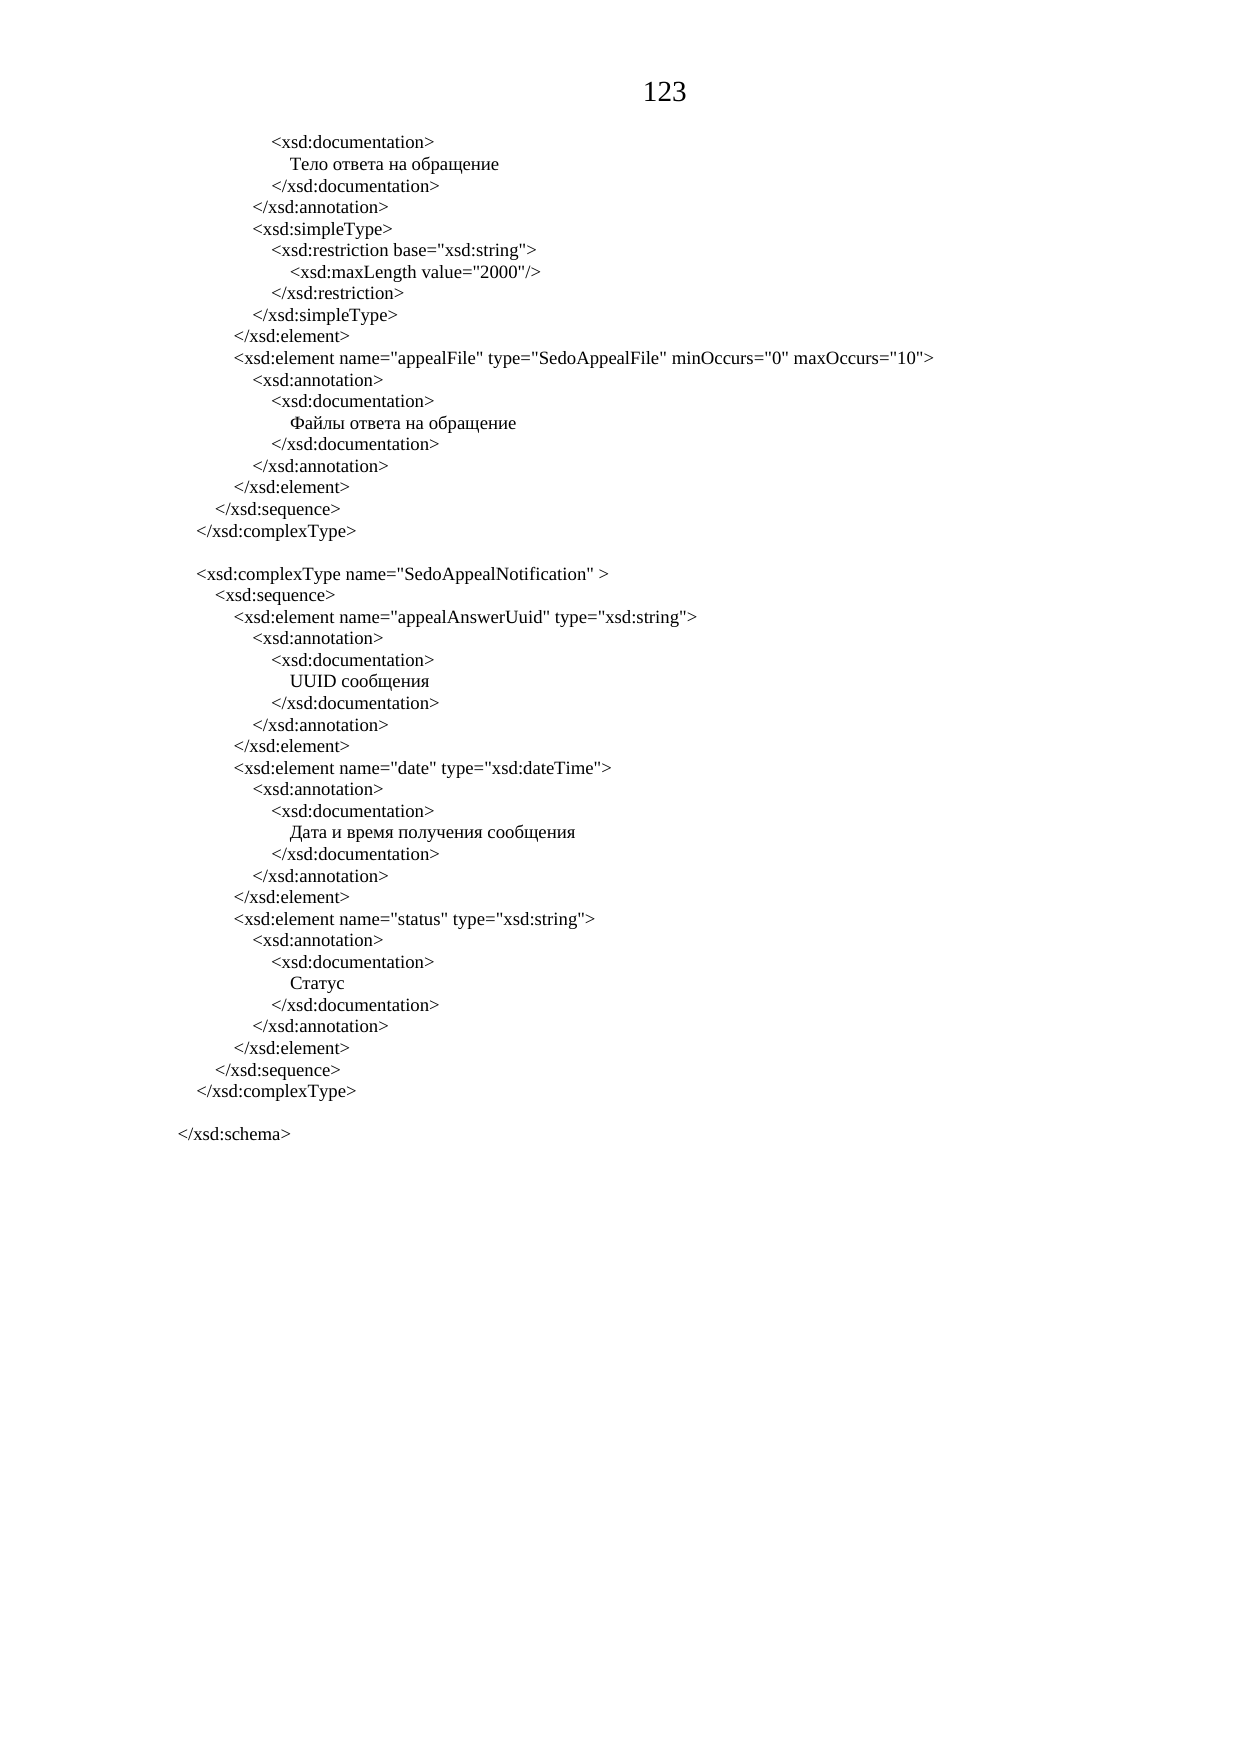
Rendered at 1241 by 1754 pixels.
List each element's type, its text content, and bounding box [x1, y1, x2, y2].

text <xsd:documentation> [177, 649, 1152, 670]
text <xsd:element name="status" type="xsd:string"> [177, 908, 1152, 929]
text <xsd:element name="appealAnswerUuid" type="xsd:string"> [177, 606, 1152, 627]
text </xsd:complexType> [177, 519, 1152, 541]
text </xsd:sequence> [177, 498, 1152, 519]
text </xsd:documentation> [177, 174, 1152, 196]
text </xsd:documentation> [177, 692, 1152, 713]
text </xsd:annotation> [177, 864, 1152, 886]
text <xsd:complexType name="SedoAppealNotification" > [177, 563, 1152, 584]
text <xsd:maxLength value="2000"/> [177, 261, 1152, 282]
text <xsd:documentation> [177, 390, 1152, 412]
text </xsd:simpleType> [177, 304, 1152, 325]
text <xsd:documentation> [177, 800, 1152, 821]
text </xsd:annotation> [177, 196, 1152, 218]
text <xsd:annotation> [177, 368, 1152, 390]
text <xsd:element name="date" type="xsd:dateTime"> [177, 757, 1152, 778]
text <xsd:sequence> [177, 584, 1152, 606]
text <xsd:annotation> [177, 778, 1152, 800]
text </xsd:documentation> [177, 843, 1152, 864]
text </xsd:sequence> [177, 1058, 1152, 1080]
text </xsd:element> [177, 1037, 1152, 1058]
text </xsd:annotation> [177, 713, 1152, 735]
text UUID сообщения [177, 670, 1152, 692]
text Тело ответа на обращение [177, 153, 1152, 174]
text <xsd:annotation> [177, 627, 1152, 649]
text </xsd:annotation> [177, 455, 1152, 476]
text </xsd:element> [177, 735, 1152, 757]
text Статус [177, 972, 1152, 994]
text </xsd:complexType> [177, 1080, 1152, 1102]
text <xsd:element name="appealFile" type="SedoAppealFile" minOccurs="0" maxOccurs="10"> [177, 347, 1152, 368]
text </xsd:annotation> [177, 1015, 1152, 1037]
text <xsd:annotation> [177, 929, 1152, 951]
text </xsd:element> [177, 886, 1152, 908]
text <xsd:documentation> [177, 951, 1152, 972]
text <xsd:documentation> [177, 131, 1152, 153]
text </xsd:element> [177, 325, 1152, 347]
text </xsd:schema> [177, 1123, 1152, 1145]
text <xsd:restriction base="xsd:string"> [177, 239, 1152, 261]
text </xsd:restriction> [177, 282, 1152, 304]
text </xsd:documentation> [177, 994, 1152, 1015]
text Файлы ответа на обращение [177, 412, 1152, 433]
text </xsd:documentation> [177, 433, 1152, 455]
text <xsd:simpleType> [177, 218, 1152, 239]
text </xsd:element> [177, 476, 1152, 498]
text Дата и время получения сообщения [177, 821, 1152, 843]
